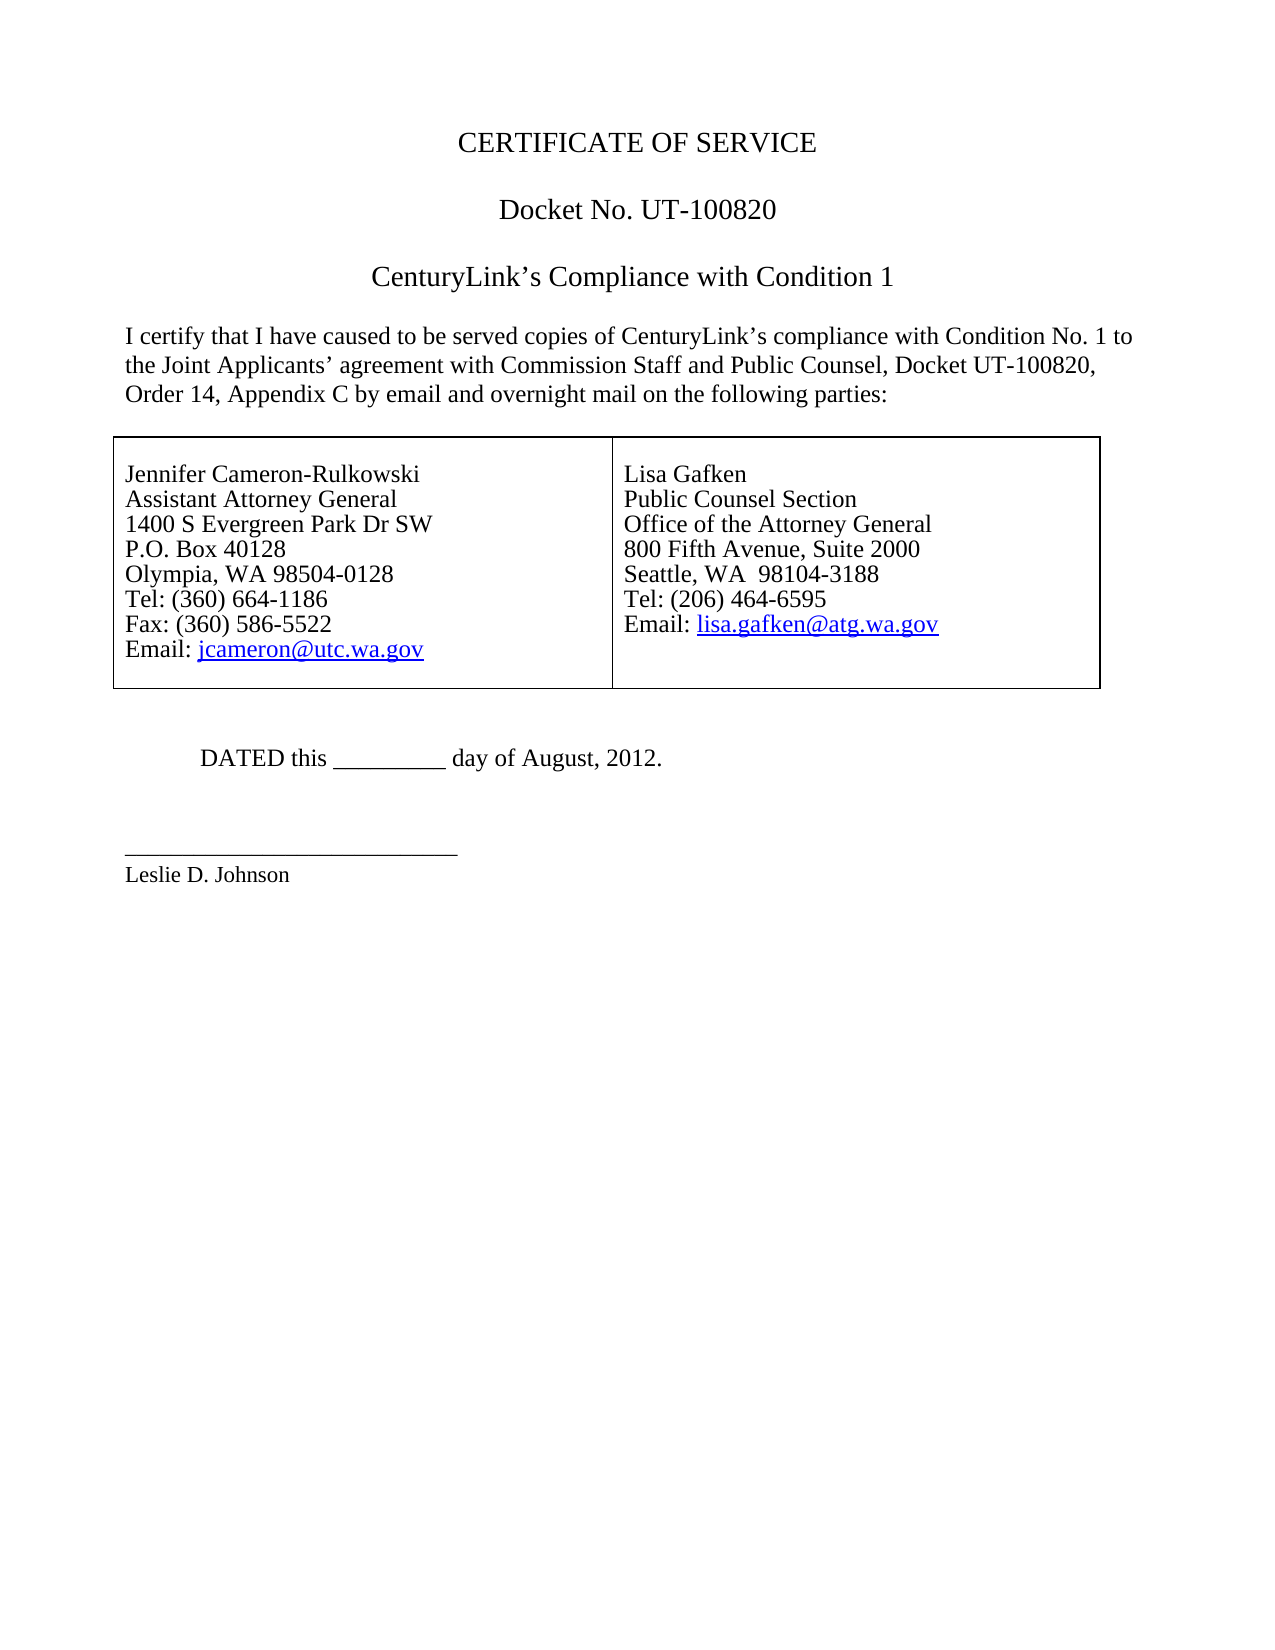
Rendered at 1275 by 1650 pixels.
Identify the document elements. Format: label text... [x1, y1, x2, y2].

title CERTIFICATE OF SERVICE [125, 125, 1150, 158]
text CenturyLink’s Compliance with Condition 1 [125, 259, 1141, 293]
table_header Jennifer Cameron-Rulkowski Assistant Attorney General Tel: (360) 664-1186 Fax: (360) 586-5522 Email: jcameron@utc.wa.gov [114, 438, 612, 687]
text I certify that I have caused to be served copies of CenturyLink’s compliance with Condition No. 1 to the Joint Applicants’ agreement with Commission Staff and Public Counsel, Docket UT-100820, Order 14, Appendix C by email and overnight mail on the following parties: [125, 321, 1141, 408]
title Docket No. UT-100820 [125, 192, 1150, 226]
text DATED this _________ day of August, 2012. [125, 746, 1150, 771]
text _____________________________ [125, 833, 1150, 858]
text Leslie D. Johnson [125, 863, 1150, 888]
table_header Lisa Gafken Public Counsel Section Office of the Attorney General Tel: (206) 464-6595 Email: lisa.gafken@atg.wa.gov [613, 438, 1099, 687]
